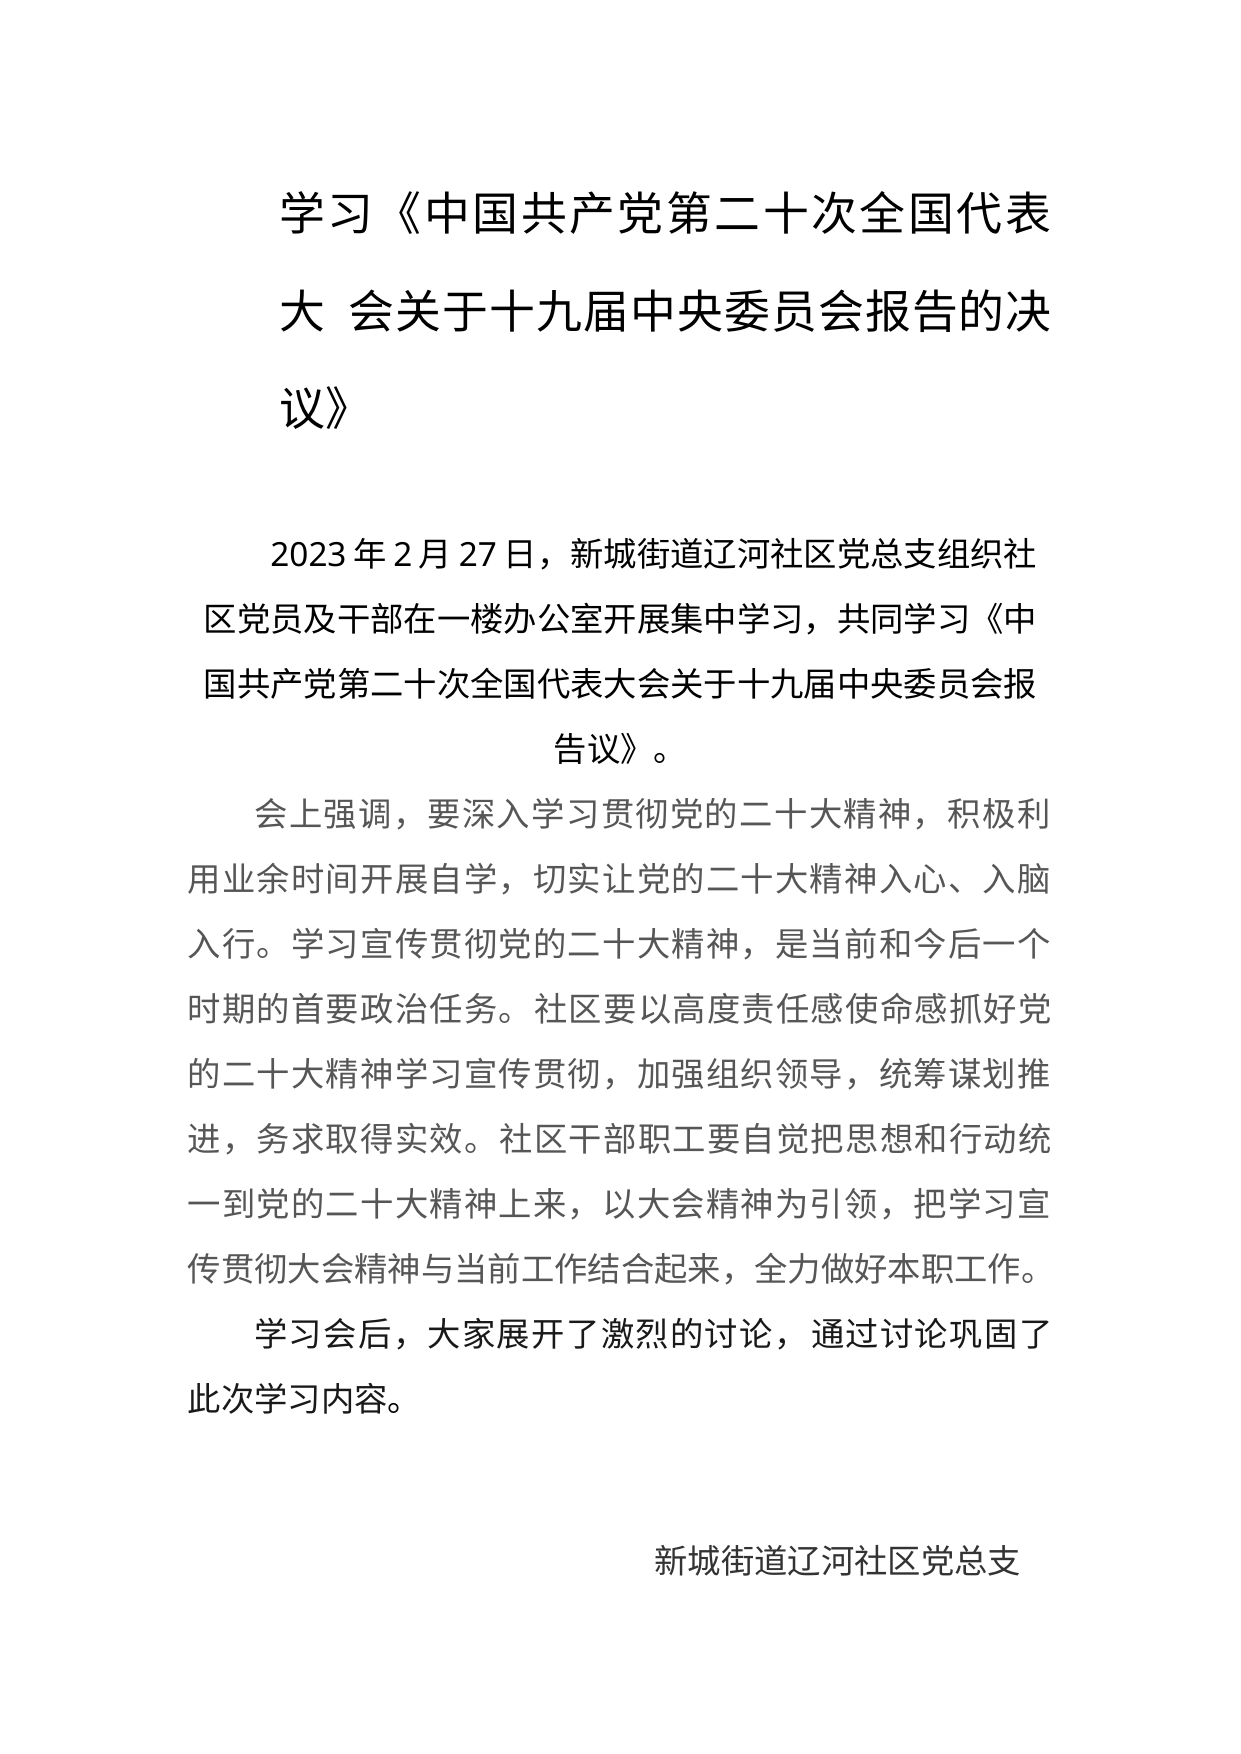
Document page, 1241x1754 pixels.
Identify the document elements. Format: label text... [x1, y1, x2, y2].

text 新城街道辽河社区党总支 [187, 1527, 1053, 1592]
text 学习《中国共产党第二十次全国代表大 会关于十九届中央委员会报告的决议》 [279, 162, 1053, 454]
text 学习会后，大家展开了激烈的讨论，通过讨论巩固了此次学习内容。 [187, 1299, 1053, 1429]
text 会上强调，要深入学习贯彻党的二十大精神，积极利用业余时间开展自学，切实让党的二十大精神入心、入脑、入行。学习宣传贯彻党的二十大精神，是当前和今后一个时期的首要政治任务。社区要以高度责任感使命感抓好党的二十大精神学习宣传贯彻，加强组织领导，统筹谋划推进，务求取得实效。社区干部职工要自觉把思想和行动统一到党的二十大精神上来，以大会精神为引领，把学习宣传贯彻大会精神与当前工作结合起来，全力做好本职工作。 [187, 779, 1053, 1299]
text 2023年2月27日，新城街道辽河社区党总支组织社区党员及干部在一楼办公室开展集中学习，共同学习《中国共产党第二十次全国代表大会关于十九届中央委员会报告议》。 [187, 519, 1053, 779]
